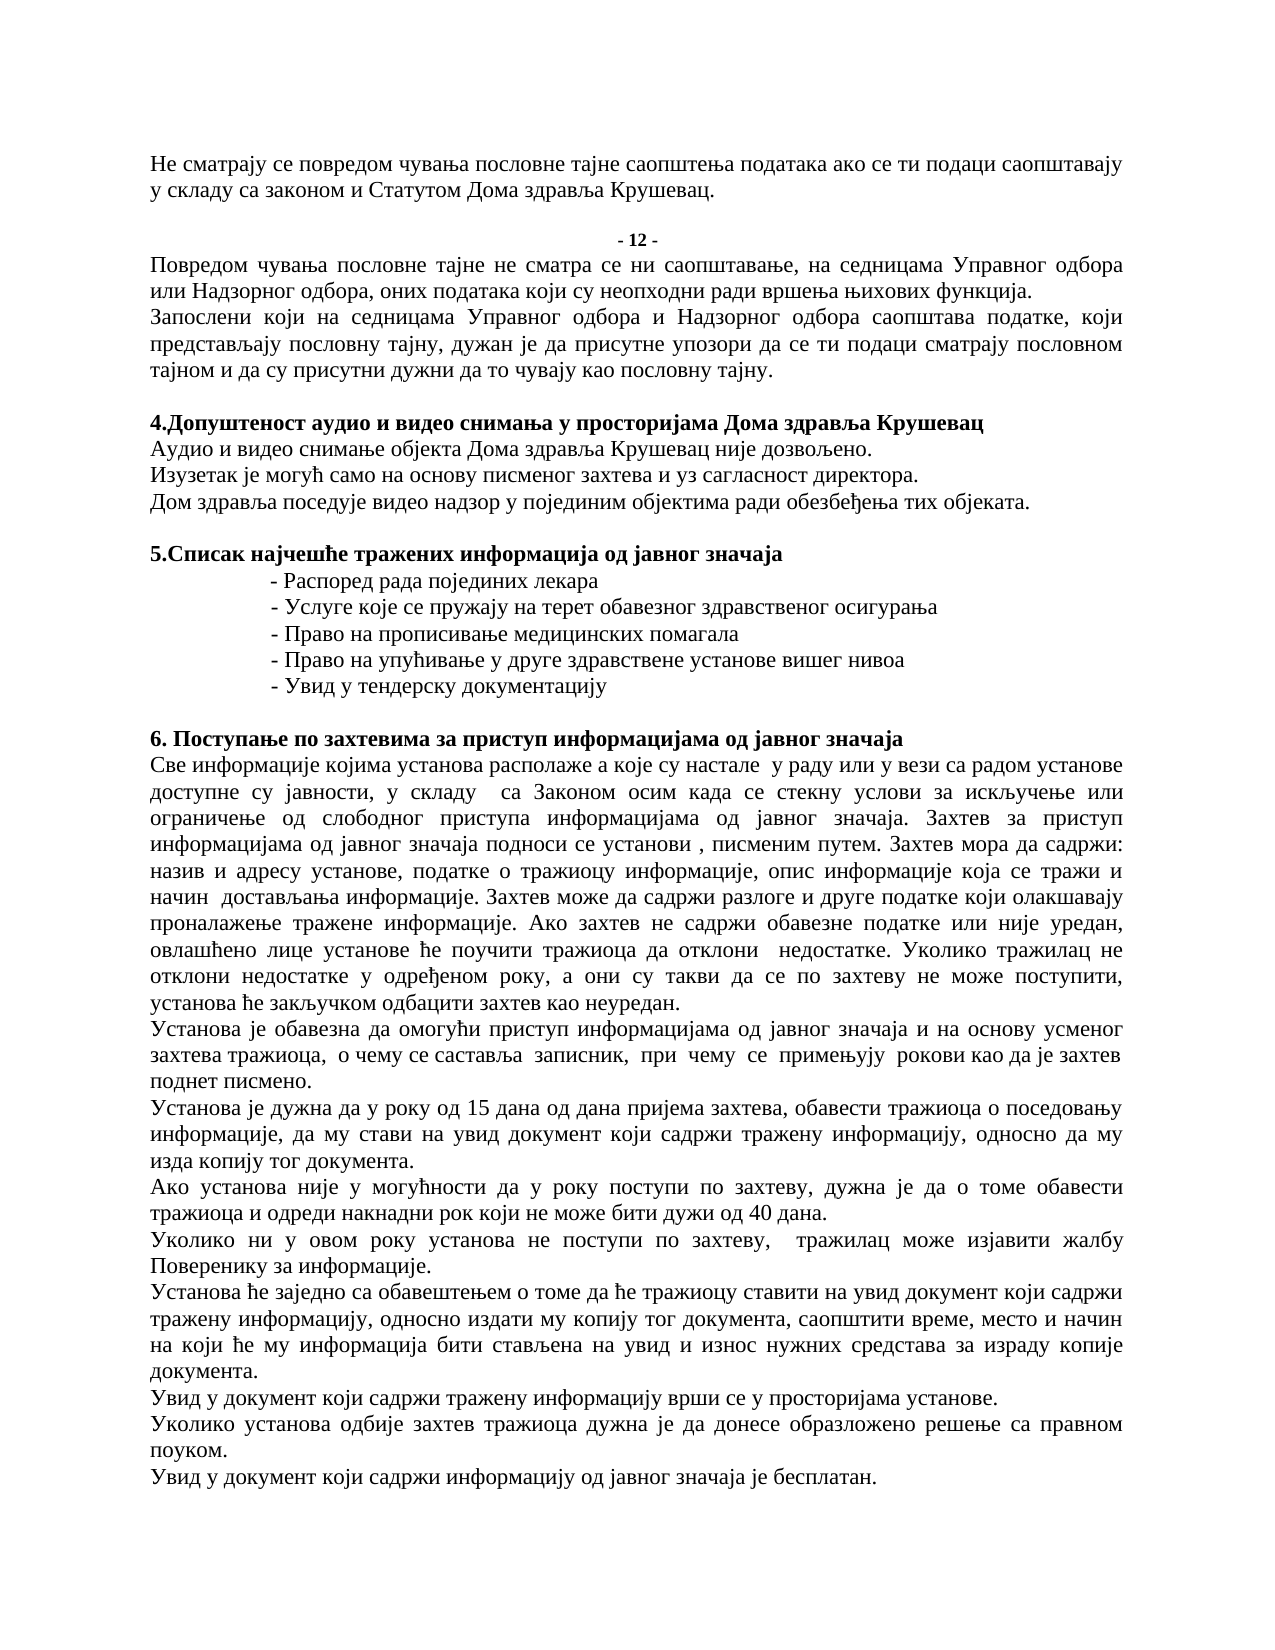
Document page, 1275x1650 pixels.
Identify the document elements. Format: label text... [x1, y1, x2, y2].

text Аудио и видео снимање објекта Дома здравља Крушевац није дозвољено. [150, 435, 1125, 461]
text Дом здравља поседује видео надзор у појединим објектима ради обезбеђења тих објеката. [150, 488, 1125, 514]
text - Услуге које се пружају на терет обавезног здравственог осигурања [225, 593, 1125, 619]
text поднет писмено. [150, 1068, 1125, 1094]
text - Право на упућивање у друге здравствене установе вишег нивоа [225, 646, 1125, 672]
text Увид у документ који садржи информацију од јавног значаја је бесплатан. [150, 1463, 1125, 1489]
text Све информације којима установа располаже а које су настале у раду или у вези са радом установе [150, 751, 1125, 778]
text Установа ће заједно са обавештењем о томе да ће тражиоцу ставити на увид документ који садржи тражену информацију, односно издати му копију тог документа, саопштити време, место и начин на који ће му информација бити стављена на увид и износ нужних средстава за израду копије документа. [150, 1278, 1125, 1384]
text - Увид у тендерску документацију [225, 672, 1125, 699]
text Запослени који на седницама Управног одбора и Надзорног одбора саопштава податке, који представљају пословну тајну, дужан је да присутне упозори да се ти подаци сматрају пословном тајном и да су присутни дужни да то чувају као пословну тајну. [150, 303, 1125, 382]
text 4.Допуштеност аудио и видео снимања у просторијама Дома здравља Крушевац [150, 409, 1125, 435]
text Увид у документ који садржи тражену информацију врши се у просторијама установе. [150, 1384, 1125, 1410]
text доступне су јавности, у складу са Законом осим када се стекну услови за искључење или ограничење од слободног приступа информацијама од јавног значаја. Захтев за приступ информацијама од јавног значаја подноси се установи , писменим путем. Захтев мора да садржи: назив и адресу установе, податке о тражиоцу информације, опис информације која се тражи и начин достављања информације. Захтев може да садржи разлоге и друге податке који олакшавају проналажење тражене информације. Ако захтев не садржи обавезне податке или није уредан, овлашћено лице установе ће поучити тражиоца да отклони недостатке. Уколико тражилац не отклони недостатке у одређеном року, а они су такви да се по захтеву не може поступити, установа ће закључком одбацити захтев као неуредан. [150, 778, 1125, 1015]
text 6. Поступање по захтевима за приступ информацијама од јавног значаја [150, 725, 1125, 751]
text - Распоред рада појединих лекара [150, 567, 1125, 593]
text Установа је дужна да у року од 15 дана од дана пријема захтева, обавести тражиоца о поседовању информације, да му стави на увид документ који садржи тражену информацију, односно да му изда копију тог документа. [150, 1094, 1125, 1173]
text Уколико ни у овом року установа не поступи по захтеву, тражилац може изјавити жалбу Поверенику за информације. [150, 1226, 1125, 1278]
text Повредом чувања пословне тајне не сматра се ни саопштавање, на седницама Управног одбора или Надзорног одбора, оних података који су неопходни ради вршења њихових функција. [150, 251, 1125, 303]
text 5.Списак најчешће тражених информација од јавног значаја [150, 541, 1125, 567]
text - 12 - [150, 229, 1125, 251]
text Изузетак је могућ само на основу писменог захтева и уз сагласност директора. [150, 461, 1125, 488]
text Уколико установа одбије захтев тражиоца дужна је да донесе образложено решење са правном поуком. [150, 1410, 1125, 1463]
text Не сматрају се повредом чувања пословне тајне саопштења података ако се ти подаци саопштавају у складу са законом и Статутом Дома здравља Крушевац. [150, 150, 1125, 203]
text - Право на прописивање медицинских помагала [225, 619, 1125, 646]
text Ако установа није у могућности да у року поступи по захтеву, дужна је да о томе обавести тражиоца и одреди накнадни рок који не може бити дужи од 40 дана. [150, 1173, 1125, 1226]
text Установа је обавезна да омогући приступ информацијама од јавног значаја и на основу усменог захтева тражиоца, о чему се саставља записник, при чему се примењују рокови као да је захтев [150, 1015, 1125, 1068]
